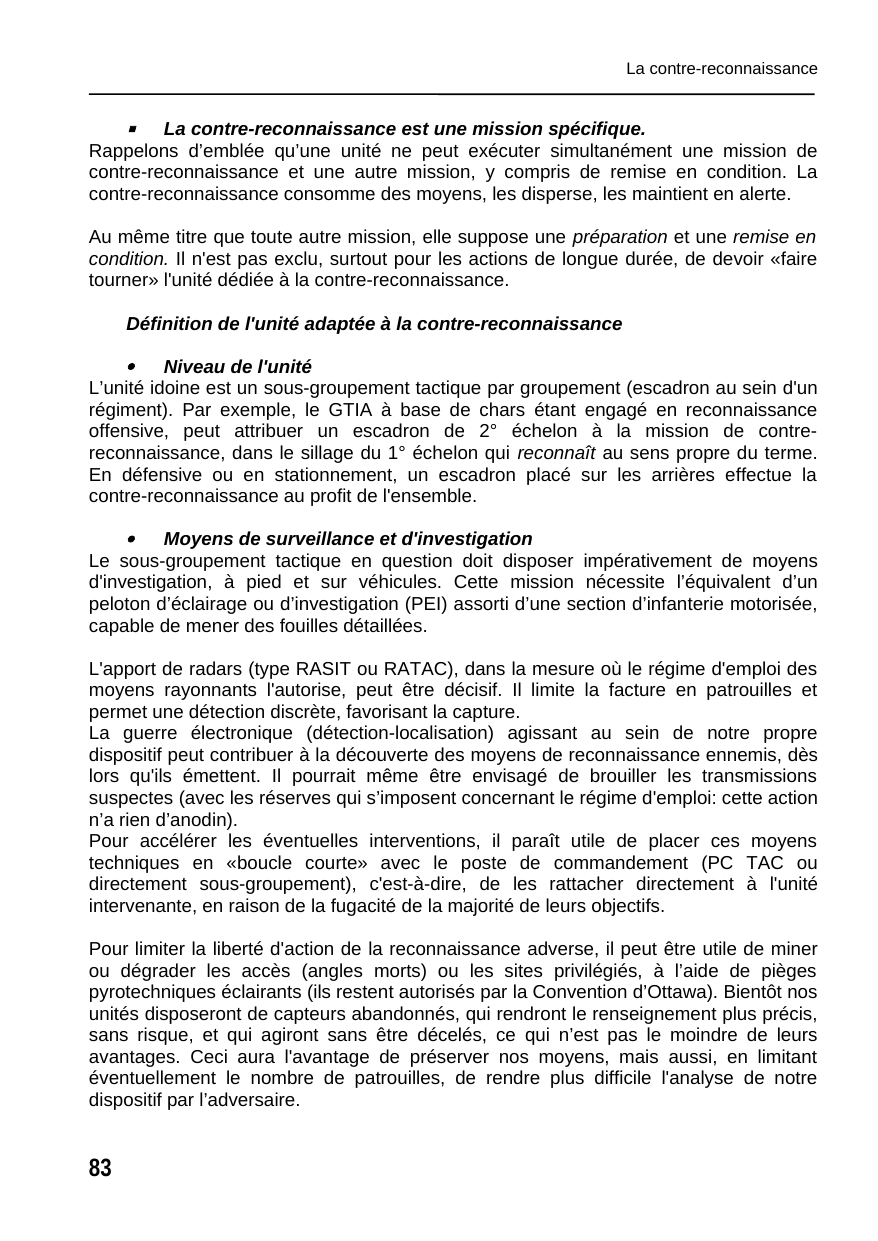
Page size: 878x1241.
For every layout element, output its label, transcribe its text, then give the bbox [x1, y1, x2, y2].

list La contre-reconnaissance est une mission spécifique. [126, 118, 818, 140]
text Pour limiter la liberté d'action de la reconnaissance adverse, il peut être utile de miner ou dégrader les accès (angles morts) ou les sites privilégiés, à l’aide de pièges pyrotechniques éclairants (ils restent autorisés par la Convention d’Ottawa). Bientôt nos unités disposeront de capteurs abandonnés, qui rendront le renseignement plus précis, sans risque, et qui agiront sans être décelés, ce qui n’est pas le moindre de leurs avantages. Ceci aura l'avantage de préserver nos moyens, mais aussi, en limitant éventuellement le nombre de patrouilles, de rendre plus difficile l'analyse de notre dispositif par l’adversaire. [89, 938, 818, 1110]
subtitle Définition de l'unité adaptée à la contre-reconnaissance [89, 312, 818, 334]
text Le sous-groupement tactique en question doit disposer impérativement de moyens d'investigation, à pied et sur véhicules. Cette mission nécessite l’équivalent d’un peloton d’éclairage ou d’investigation (PEI) assorti d’une section d’infanterie motorisée, capable de mener des fouilles détaillées. [89, 550, 818, 636]
text La guerre électronique (détection-localisation) agissant au sein de notre propre dispositif peut contribuer à la découverte des moyens de reconnaissance ennemis, dès lors qu'ils émettent. Il pourrait même être envisagé de brouiller les transmissions suspectes (avec les réserves qui s’imposent concernant le régime d'emploi: cette action n’a rien d’anodin). [89, 722, 818, 830]
text Pour accélérer les éventuelles interventions, il paraît utile de placer ces moyens techniques en «boucle courte» avec le poste de commandement (PC TAC ou directement sous-groupement), c'est-à-dire, de les rattacher directement à l'unité intervenante, en raison de la fugacité de la majorité de leurs objectifs. [89, 830, 818, 916]
list Niveau de l'unité [126, 355, 818, 377]
text L’unité idoine est un sous-groupement tactique par groupement (escadron au sein d'un régiment). Par exemple, le GTIA à base de chars étant engagé en reconnaissance offensive, peut attribuer un escadron de 2° échelon à la mission de contre-reconnaissance, dans le sillage du 1° échelon qui reconnaît au sens propre du terme. En défensive ou en stationnement, un escadron placé sur les arrières effectue la contre-reconnaissance au profit de l'ensemble. [89, 377, 818, 506]
text Au même titre que toute autre mission, elle suppose une préparation et une remise en condition. Il n'est pas exclu, surtout pour les actions de longue durée, de devoir «faire tourner» l'unité dédiée à la contre-reconnaissance. [89, 226, 818, 291]
list Moyens de surveillance et d'investigation [126, 528, 818, 550]
text Rappelons d’emblée qu’une unité ne peut exécuter simultanément une mission de contre-reconnaissance et une autre mission, y compris de remise en condition. La contre-reconnaissance consomme des moyens, les disperse, les maintient en alerte. [89, 140, 818, 204]
text L'apport de radars (type RASIT ou RATAC), dans la mesure où le régime d'emploi des moyens rayonnants l'autorise, peut être décisif. Il limite la facture en patrouilles et permet une détection discrète, favorisant la capture. [89, 657, 818, 722]
